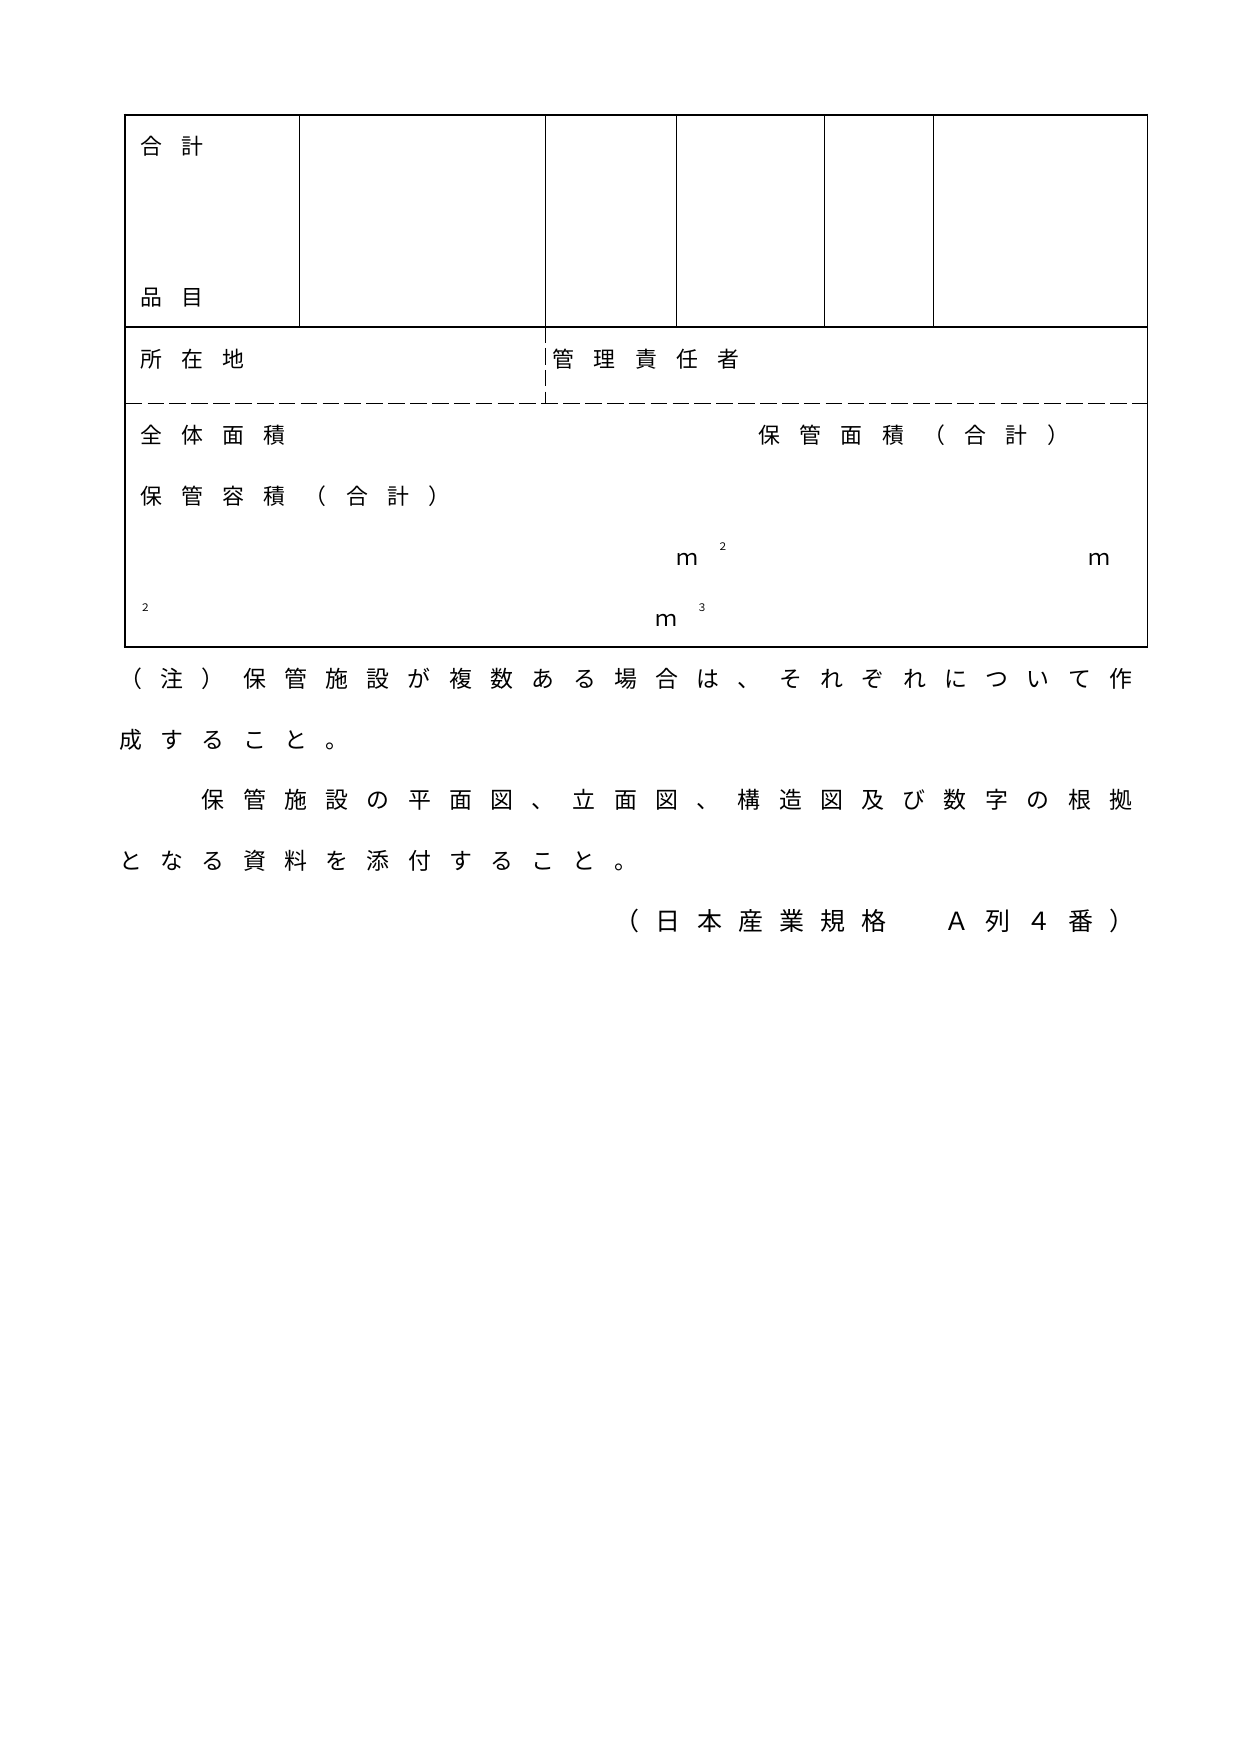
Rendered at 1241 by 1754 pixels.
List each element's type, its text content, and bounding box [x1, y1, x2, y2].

table_cell 所在地 [126, 328, 546, 403]
table_cell [546, 116, 676, 326]
table_cell 管理責任者 [546, 328, 1147, 403]
table_cell [825, 116, 933, 326]
text （日本産業規格 Ａ列４番） [119, 889, 1150, 950]
table_cell [300, 116, 545, 326]
text 保管施設の平面図、立面図、構造図及び数字の根拠となる資料を添付すること。 [119, 769, 1150, 889]
table_cell 全体面積 保管面積（合計） 保管容積（合計） ｍ２ ｍ２ ｍ３ [126, 403, 1147, 646]
table_cell [677, 116, 824, 326]
text （注）保管施設が複数ある場合は、それぞれについて作成すること。 [119, 648, 1150, 769]
table_cell 合計 品目 [126, 116, 299, 326]
table_cell [934, 116, 1147, 326]
